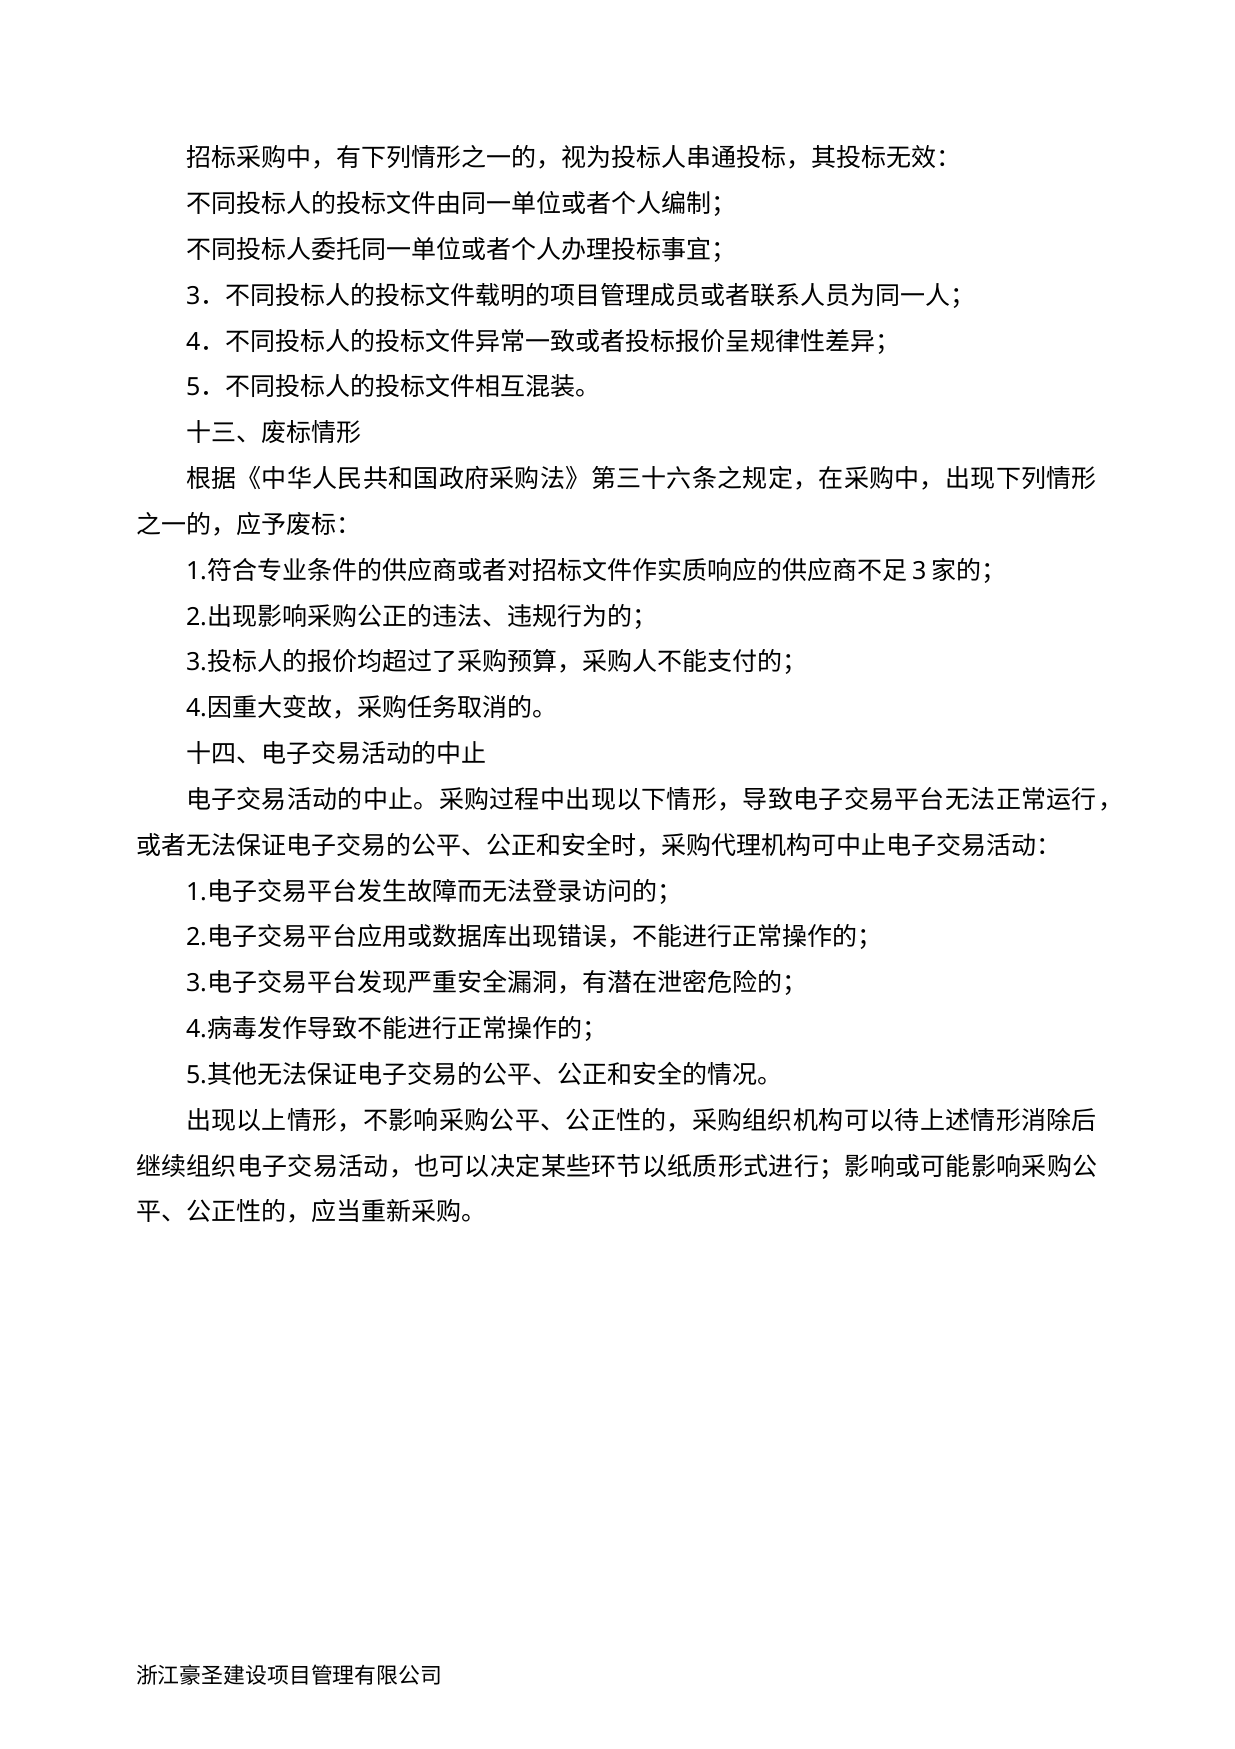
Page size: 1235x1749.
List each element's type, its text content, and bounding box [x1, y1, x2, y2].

text 4.因重大变故，采购任务取消的。 [136, 680, 1098, 726]
text 2.出现影响采购公正的违法、违规行为的； [136, 588, 1098, 634]
text 4．不同投标人的投标文件异常一致或者投标报价呈规律性差异； [136, 313, 1098, 359]
text 不同投标人的投标文件由同一单位或者个人编制； [136, 176, 1098, 222]
text 1.符合专业条件的供应商或者对招标文件作实质响应的供应商不足3家的； [136, 542, 1098, 588]
text 1.电子交易平台发生故障而无法登录访问的； [136, 863, 1098, 909]
text 十三、废标情形 [136, 405, 1098, 451]
text 十四、电子交易活动的中止 [136, 726, 1098, 772]
text 出现以上情形，不影响采购公平、公正性的，采购组织机构可以待上述情形消除后继续组织电子交易活动，也可以决定某些环节以纸质形式进行；影响或可能影响采购公平、公正性的，应当重新采购。 [136, 1092, 1098, 1230]
text 3．不同投标人的投标文件载明的项目管理成员或者联系人员为同一人； [136, 267, 1098, 313]
text 2.电子交易平台应用或数据库出现错误，不能进行正常操作的； [136, 909, 1098, 955]
text 5.其他无法保证电子交易的公平、公正和安全的情况。 [136, 1047, 1098, 1092]
text 电子交易活动的中止。采购过程中出现以下情形，导致电子交易平台无法正常运行，或者无法保证电子交易的公平、公正和安全时，采购代理机构可中止电子交易活动： [136, 772, 1098, 863]
text 3.投标人的报价均超过了采购预算，采购人不能支付的； [136, 634, 1098, 680]
text 不同投标人委托同一单位或者个人办理投标事宜； [136, 222, 1098, 267]
text 5．不同投标人的投标文件相互混装。 [136, 359, 1098, 405]
text 3.电子交易平台发现严重安全漏洞，有潜在泄密危险的； [136, 955, 1098, 1001]
text 4.病毒发作导致不能进行正常操作的； [136, 1001, 1098, 1047]
text 招标采购中，有下列情形之一的，视为投标人串通投标，其投标无效： [136, 130, 1098, 176]
text 根据《中华人民共和国政府采购法》第三十六条之规定，在采购中，出现下列情形之一的，应予废标： [136, 451, 1098, 542]
